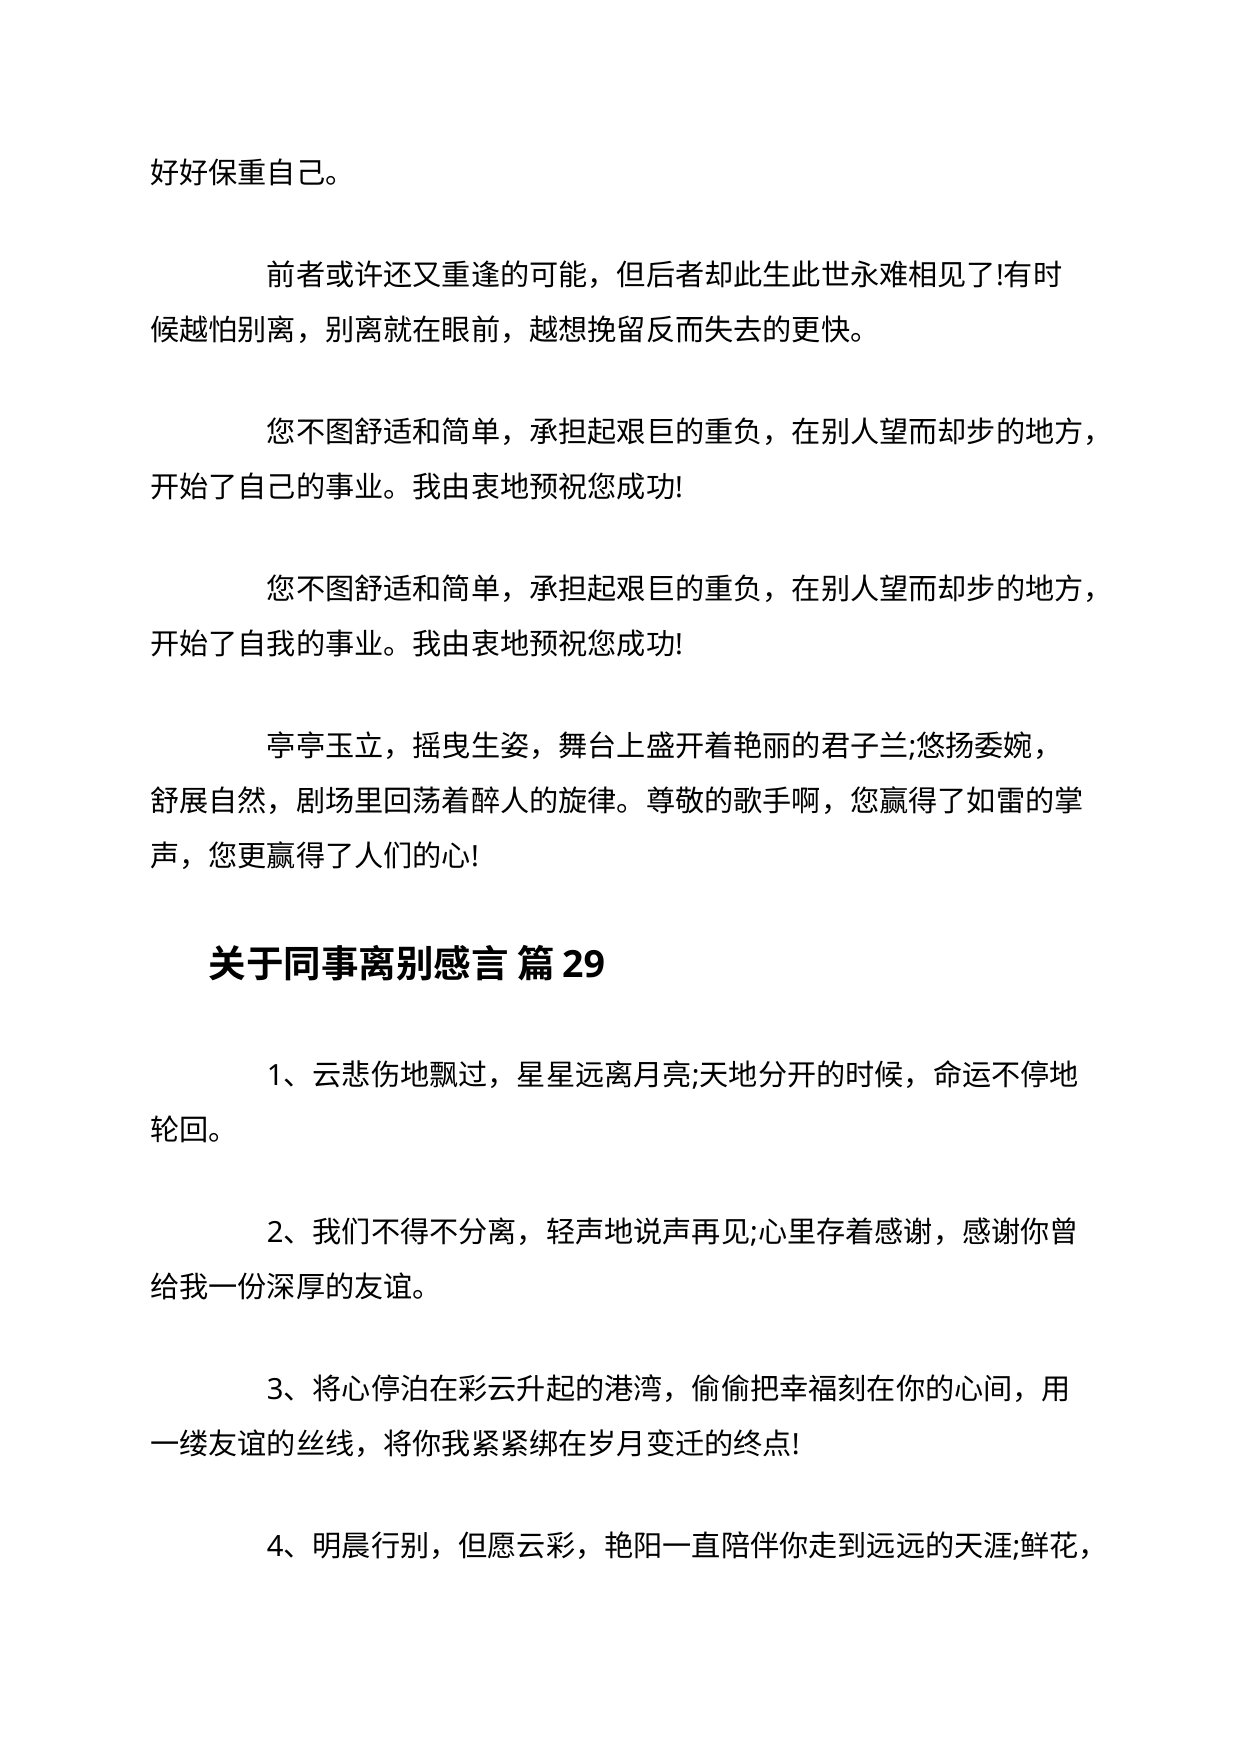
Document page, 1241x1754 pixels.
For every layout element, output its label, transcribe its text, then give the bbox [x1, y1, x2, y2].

text 您不图舒适和简单，承担起艰巨的重负，在别人望而却步的地方，开始了自我的事业。我由衷地预祝您成功! [150, 565, 1090, 663]
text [150, 150, 1090, 192]
text 3、将心停泊在彩云升起的港湾，偷偷把幸福刻在你的心间，用一缕友谊的丝线，将你我紧紧绑在岁月变迁的终点! [150, 1365, 1090, 1463]
text 亭亭玉立，摇曳生姿，舞台上盛开着艳丽的君子兰;悠扬委婉，舒展自然，剧场里回荡着醉人的旋律。尊敬的歌手啊，您赢得了如雷的掌声，您更赢得了人们的心! [150, 722, 1090, 874]
text 您不图舒适和简单，承担起艰巨的重负，在别人望而却步的地方，开始了自己的事业。我由衷地预祝您成功! [150, 408, 1090, 506]
text 关于同事离别感言 篇29 [150, 934, 1090, 989]
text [150, 1522, 1090, 1565]
text 2、我们不得不分离，轻声地说声再见;心里存着感谢，感谢你曾给我一份深厚的友谊。 [150, 1208, 1090, 1306]
text 1、云悲伤地飘过，星星远离月亮;天地分开的时候，命运不停地轮回。 [150, 1052, 1090, 1149]
text 前者或许还又重逢的可能，但后者却此生此世永难相见了!有时候越怕别离，别离就在眼前，越想挽留反而失去的更快。 [150, 252, 1090, 349]
